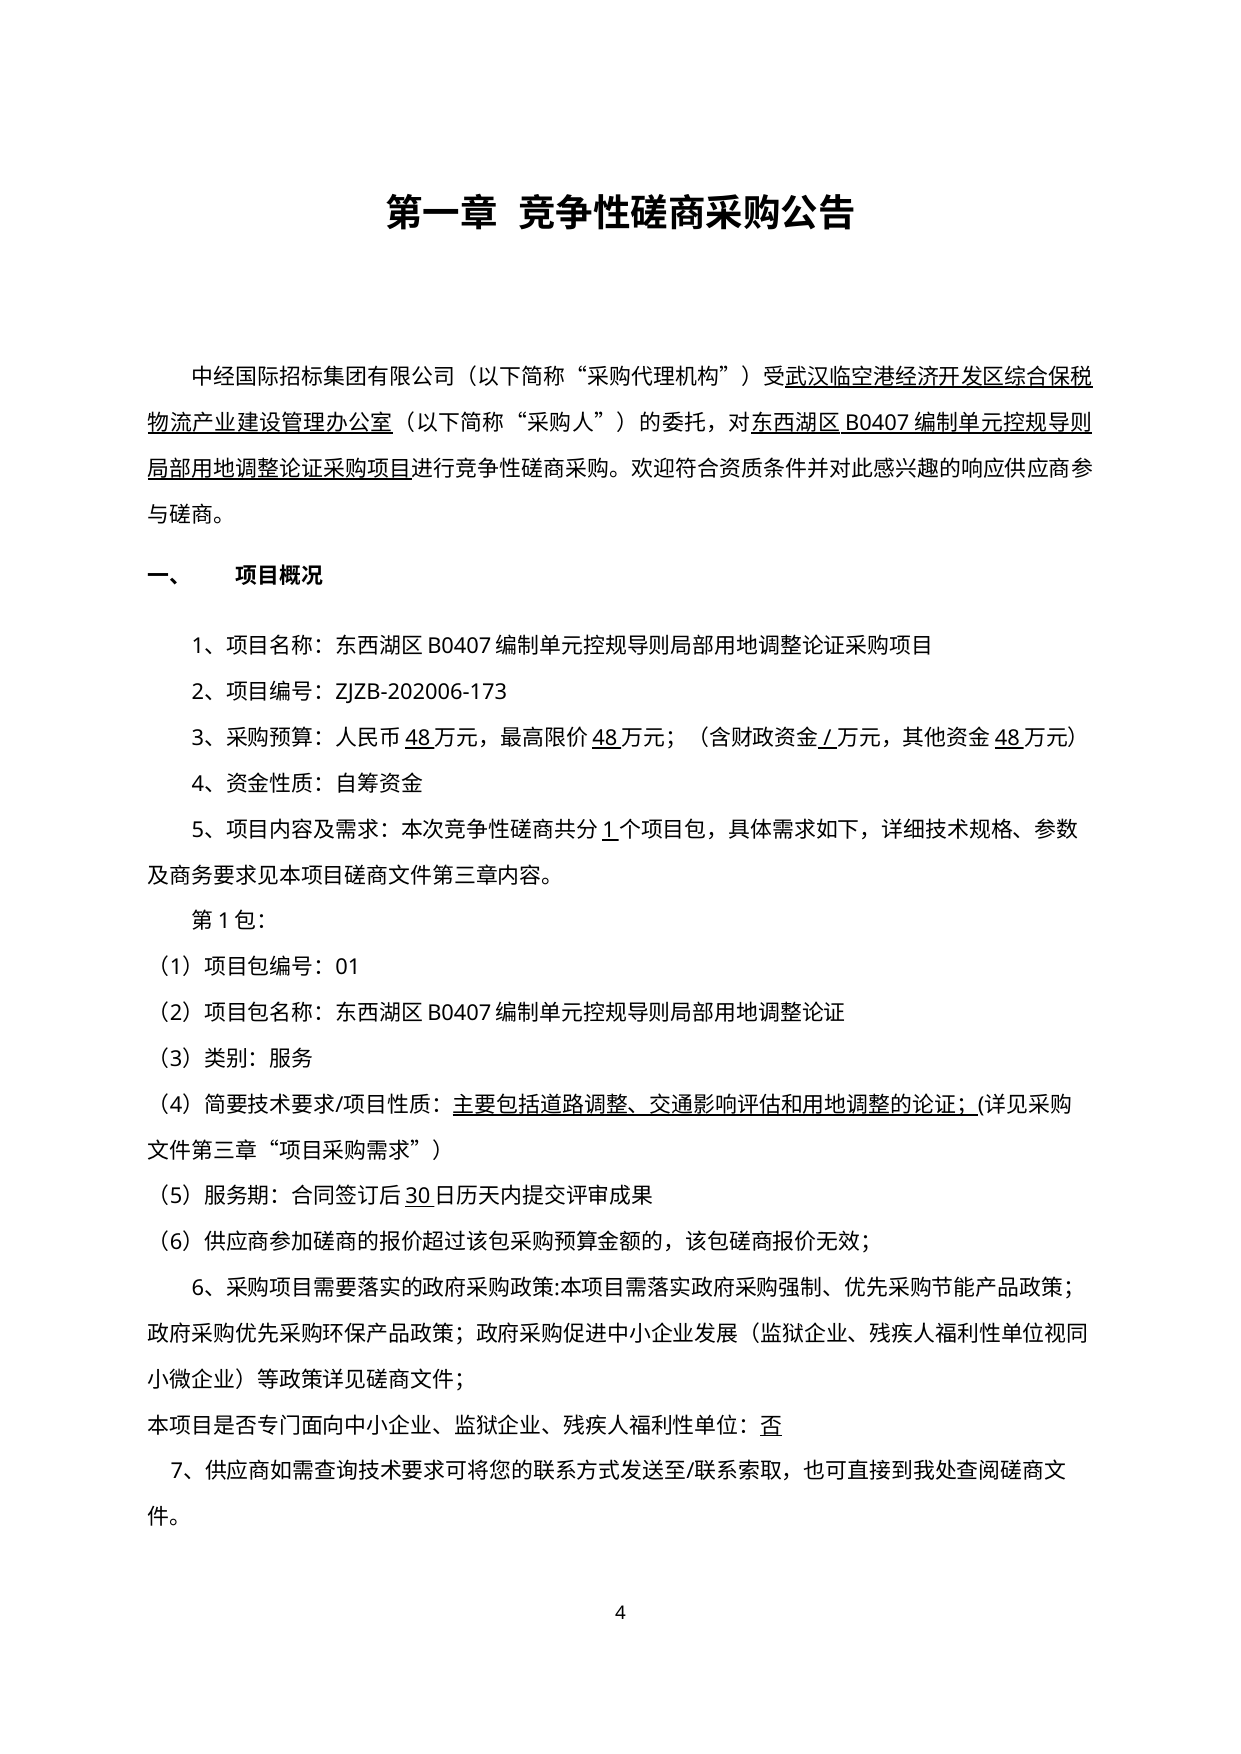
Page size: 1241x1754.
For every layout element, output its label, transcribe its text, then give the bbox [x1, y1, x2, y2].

list 类别：服务 [148, 1030, 1093, 1076]
list 项目包名称：东西湖区B0407编制单元控规导则局部用地调整论证 [148, 984, 1093, 1030]
list 6、采购项目需要落实的政府采购政策:本项目需落实政府采购强制、优先采购节能产品政策；政府采购优先采购环保产品政策；政府采购促进中小企业发展（监狱企业、残疾人福利性单位视同小微企业）等政策详见磋商文件； 本项目是否专门面向中小企业、监狱企业、残疾人福利性单位：否 7、供应商如需查询技术要求可将您的联系方式发送至/联系索取，也可直接到我处查阅磋商文件。 [148, 1259, 1093, 1534]
text 1、项目名称：东西湖区B0407编制单元控规导则局部用地调整论证采购项目 2、项目编号：ZJZB-202006-173 [191, 617, 1093, 709]
list 项目包编号：01 [148, 938, 1093, 984]
text 中经国际招标集团有限公司（以下简称“采购代理机构”）受武汉临空港经济开发区综合保税物流产业建设管理办公室（以下简称“采购人”）的委托，对东西湖区B0407编制单元控规导则局部用地调整论证采购项目进行竞争性磋商采购。欢迎符合资质条件并对此感兴趣的响应供应商参与磋商。 [148, 348, 1093, 531]
text 5、项目内容及需求：本次竞争性磋商共分1个项目包，具体需求如下，详细技术规格、参数及商务要求见本项目磋商文件第三章内容。 [148, 801, 1093, 892]
subtitle 竞争性磋商采购公告 [148, 183, 1093, 237]
subtitle 项目概况 [148, 558, 1093, 590]
list 服务期：合同签订后30日历天内提交评审成果 [148, 1167, 1093, 1213]
text 4、资金性质：自筹资金 [148, 755, 1093, 801]
text 3、采购预算：人民币48万元，最高限价48万元；（含财政资金 / 万元，其他资金48万元） [148, 709, 1093, 755]
list 简要技术要求/项目性质：主要包括道路调整、交通影响评估和用地调整的论证；(详见采购文件第三章“项目采购需求”） [148, 1076, 1093, 1167]
text 第1包： [148, 892, 1093, 938]
list 供应商参加磋商的报价超过该包采购预算金额的，该包磋商报价无效； [148, 1213, 1093, 1259]
